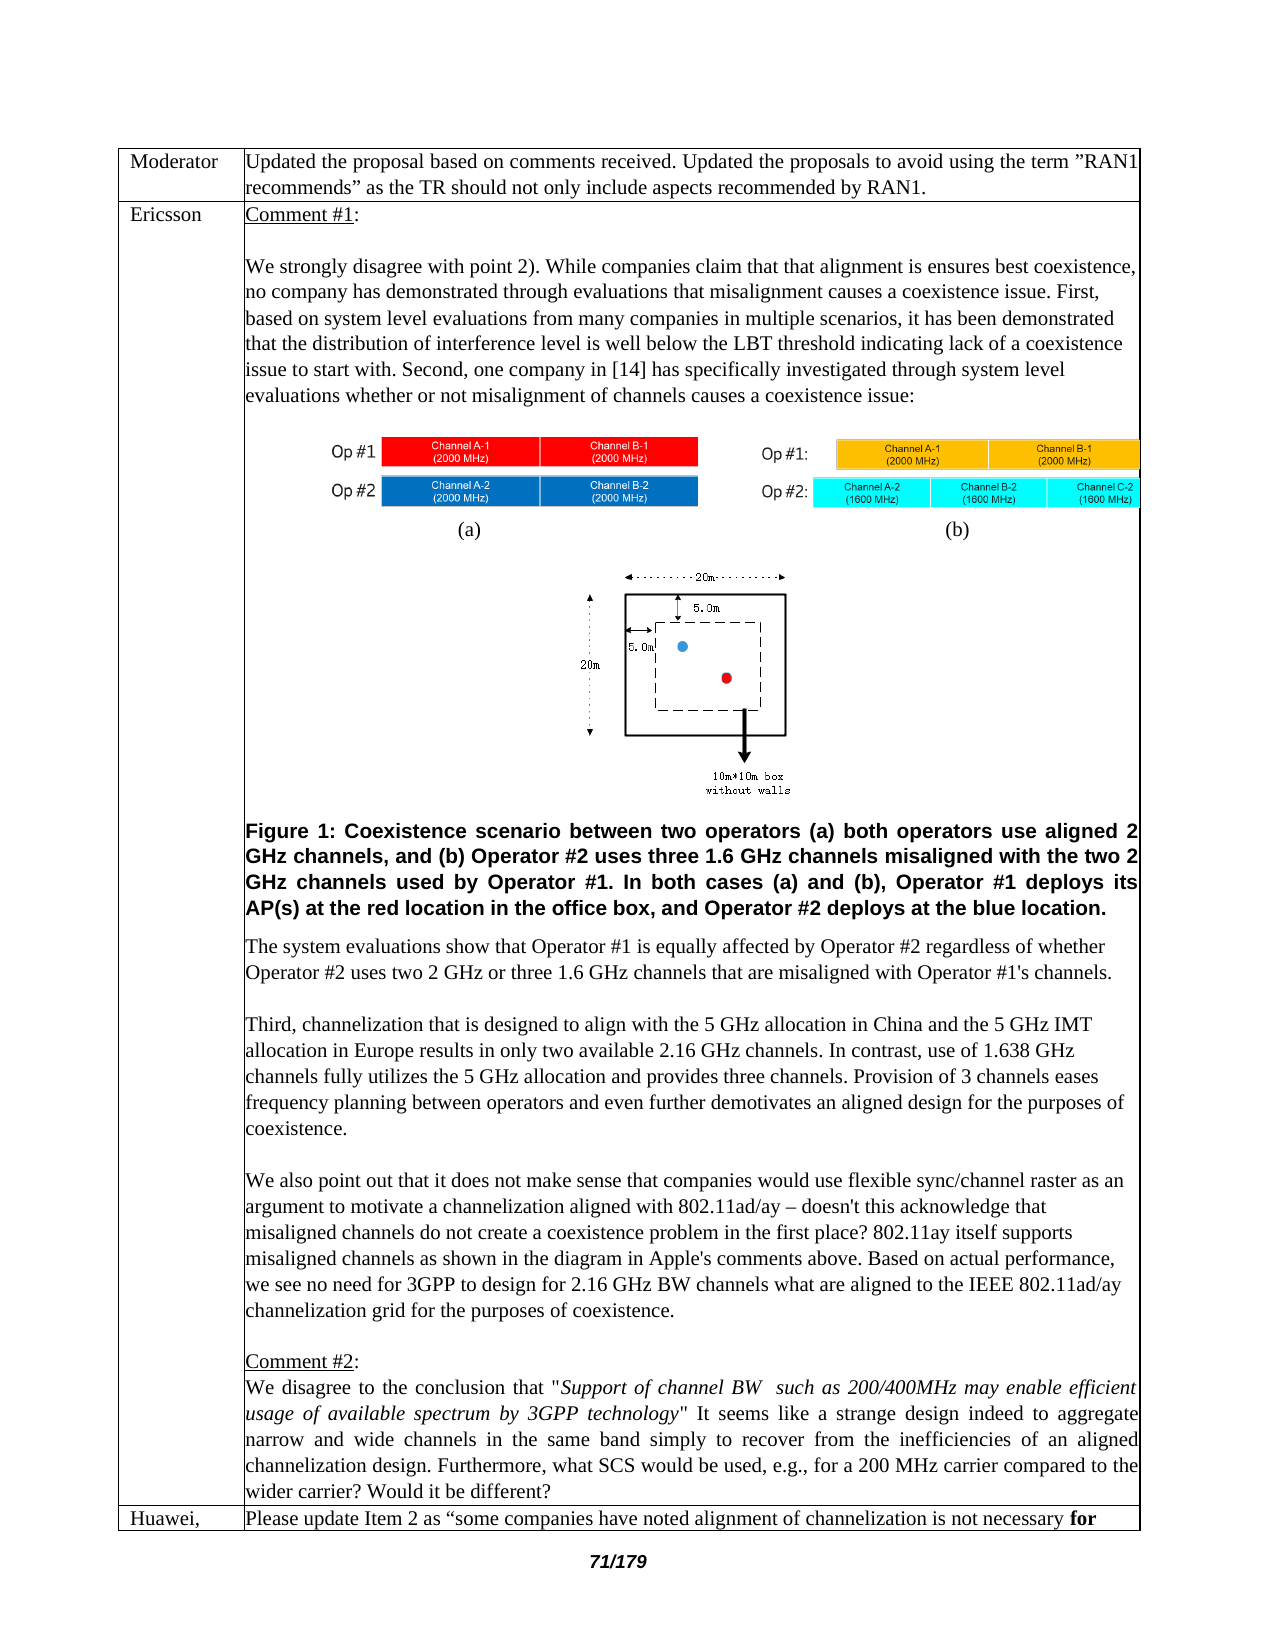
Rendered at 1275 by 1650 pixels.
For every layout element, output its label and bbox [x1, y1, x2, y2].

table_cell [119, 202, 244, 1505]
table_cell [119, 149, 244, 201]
picture [320, 435, 699, 515]
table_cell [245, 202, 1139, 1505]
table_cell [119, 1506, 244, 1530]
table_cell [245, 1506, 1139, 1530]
picture [751, 438, 1140, 515]
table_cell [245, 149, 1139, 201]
picture [575, 566, 810, 805]
